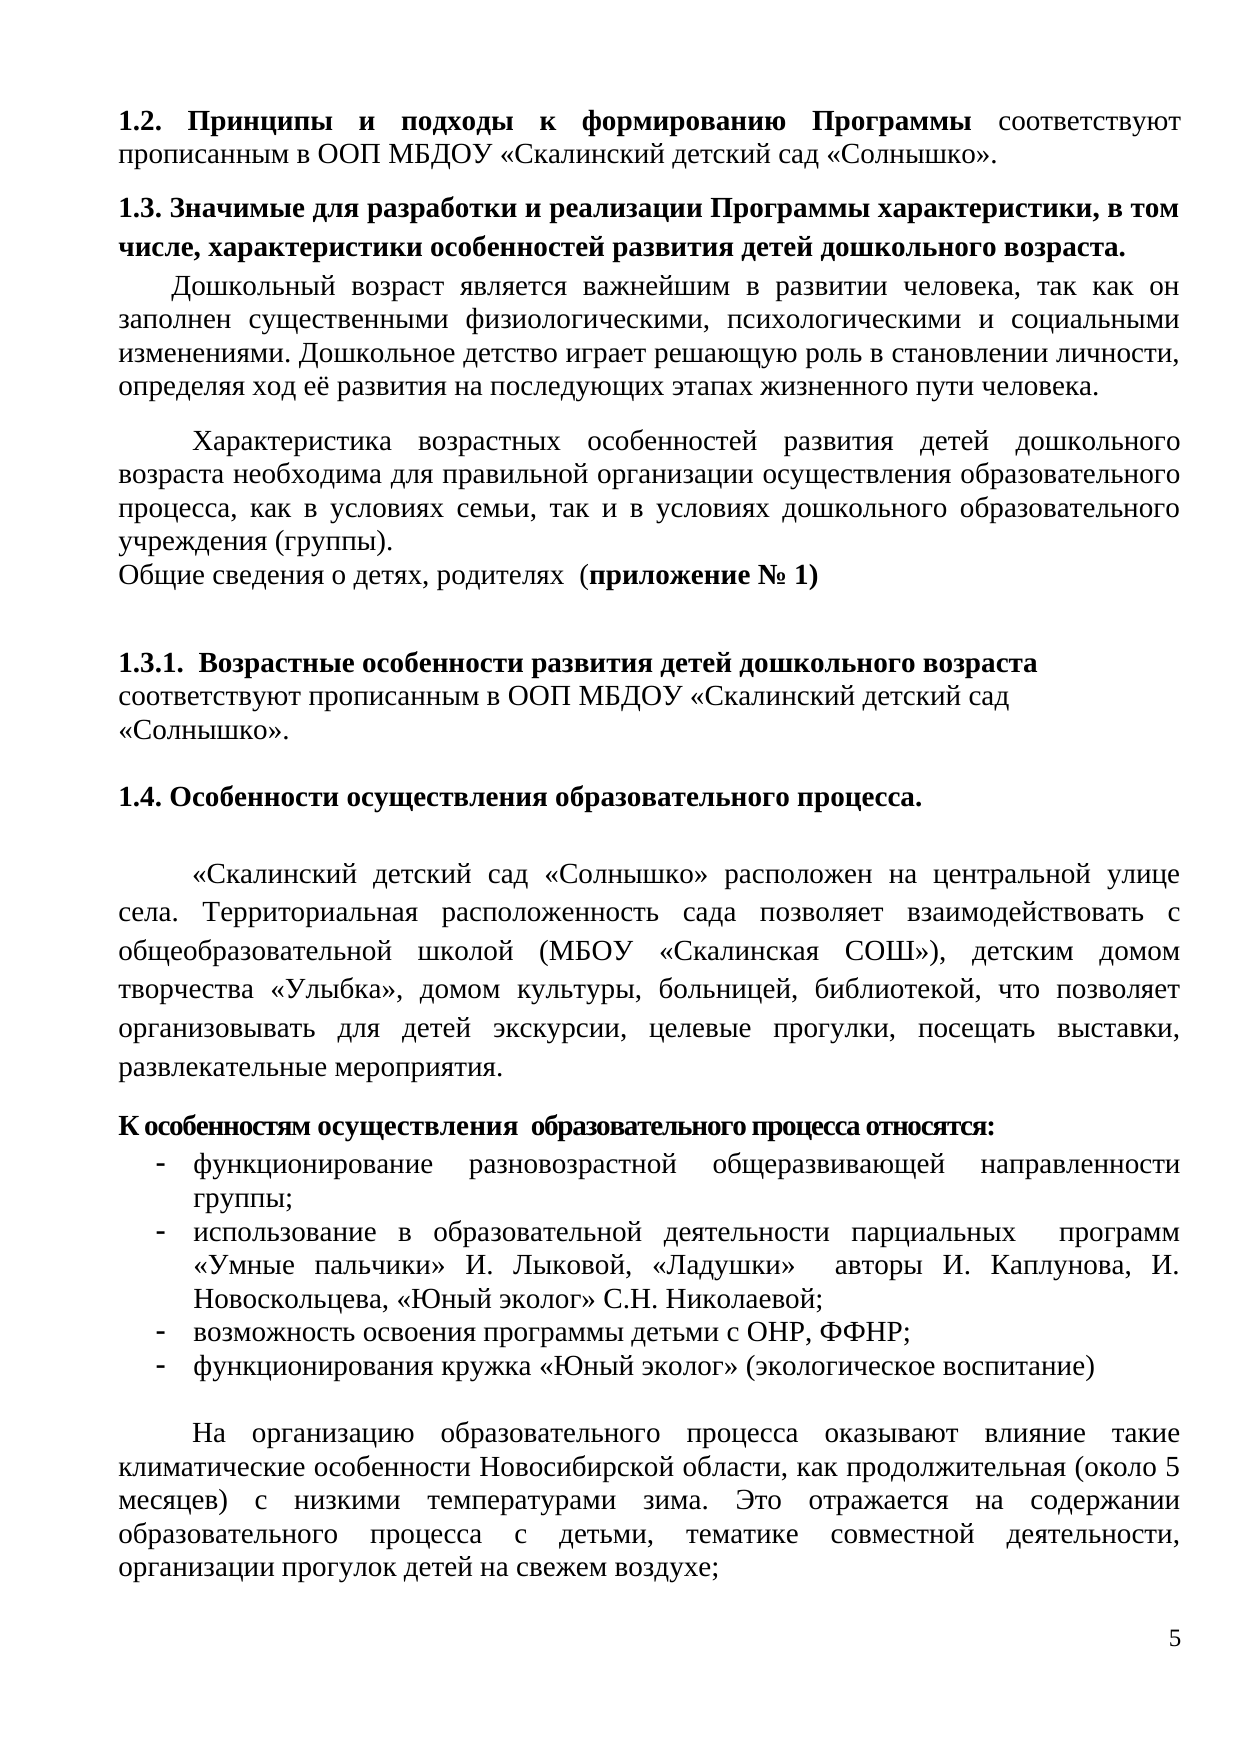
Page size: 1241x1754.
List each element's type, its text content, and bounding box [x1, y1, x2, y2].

text 1.3.1. Возрастные особенности развития детей дошкольного возраста соответствуют прописанным в ООП МБДОУ «Скалинский детский сад «Солнышко». [118, 645, 1181, 745]
text 1.2. Принципы и подходы к формированию Программы соответствуют прописанным в ООП МБДОУ «Скалинский детский сад «Солнышко». [118, 103, 1181, 170]
text На организацию образовательного процесса оказывают влияние такие климатические особенности Новосибирской области, как продолжительная (около 5 месяцев) с низкими температурами зима. Это отражается на содержании образовательного процесса с детьми, тематике совместной деятельности, организации прогулок детей на свежем воздухе; [118, 1415, 1181, 1583]
text «Скалинский детский сад «Солнышко» расположен на центральной улице села. Территориальная расположенность сада позволяет взаимодействовать с общеобразовательной школой (МБОУ «Скалинская СОШ»), детским домом творчества «Улыбка», домом культуры, больницей, библиотекой, что позволяет организовывать для детей экскурсии, целевые прогулки, посещать выставки, развлекательные мероприятия. [118, 856, 1181, 1082]
list функционирования кружка «Юный эколог» (экологическое воспитание) [156, 1348, 1181, 1382]
list функционирование разновозрастной общеразвивающей направленности группы; [156, 1147, 1181, 1214]
text Дошкольный возраст является важнейшим в развитии человека, так как он заполнен существенными физиологическими, психологическими и социальными изменениями. Дошкольное детство играет решающую роль в становлении личности, определяя ход её развития на последующих этапах жизненного пути человека. [118, 268, 1181, 402]
text Общие сведения о детях, родителях (приложение № 1) [118, 557, 1181, 590]
list использование в образовательной деятельности парциальных программ «Умные пальчики» И. Лыковой, «Ладушки» авторы И. Каплунова, И. Новоскольцева, «Юный эколог» С.Н. Николаевой; [156, 1214, 1181, 1314]
text К особенностям осуществления образовательного процесса относятся: [118, 1108, 1181, 1142]
text 1.3. Значимые для разработки и реализации Программы характеристики, в том числе, характеристики особенностей развития детей дошкольного возраста. [118, 191, 1181, 263]
list возможность освоения программы детьми с ОНР, ФФНР; [156, 1314, 1181, 1348]
text 1.4. Особенности осуществления образовательного процесса. [118, 779, 1211, 812]
text Характеристика возрастных особенностей развития детей дошкольного возраста необходима для правильной организации осуществления образовательного процесса, как в условиях семьи, так и в условиях дошкольного образовательного учреждения (группы). [118, 423, 1181, 557]
